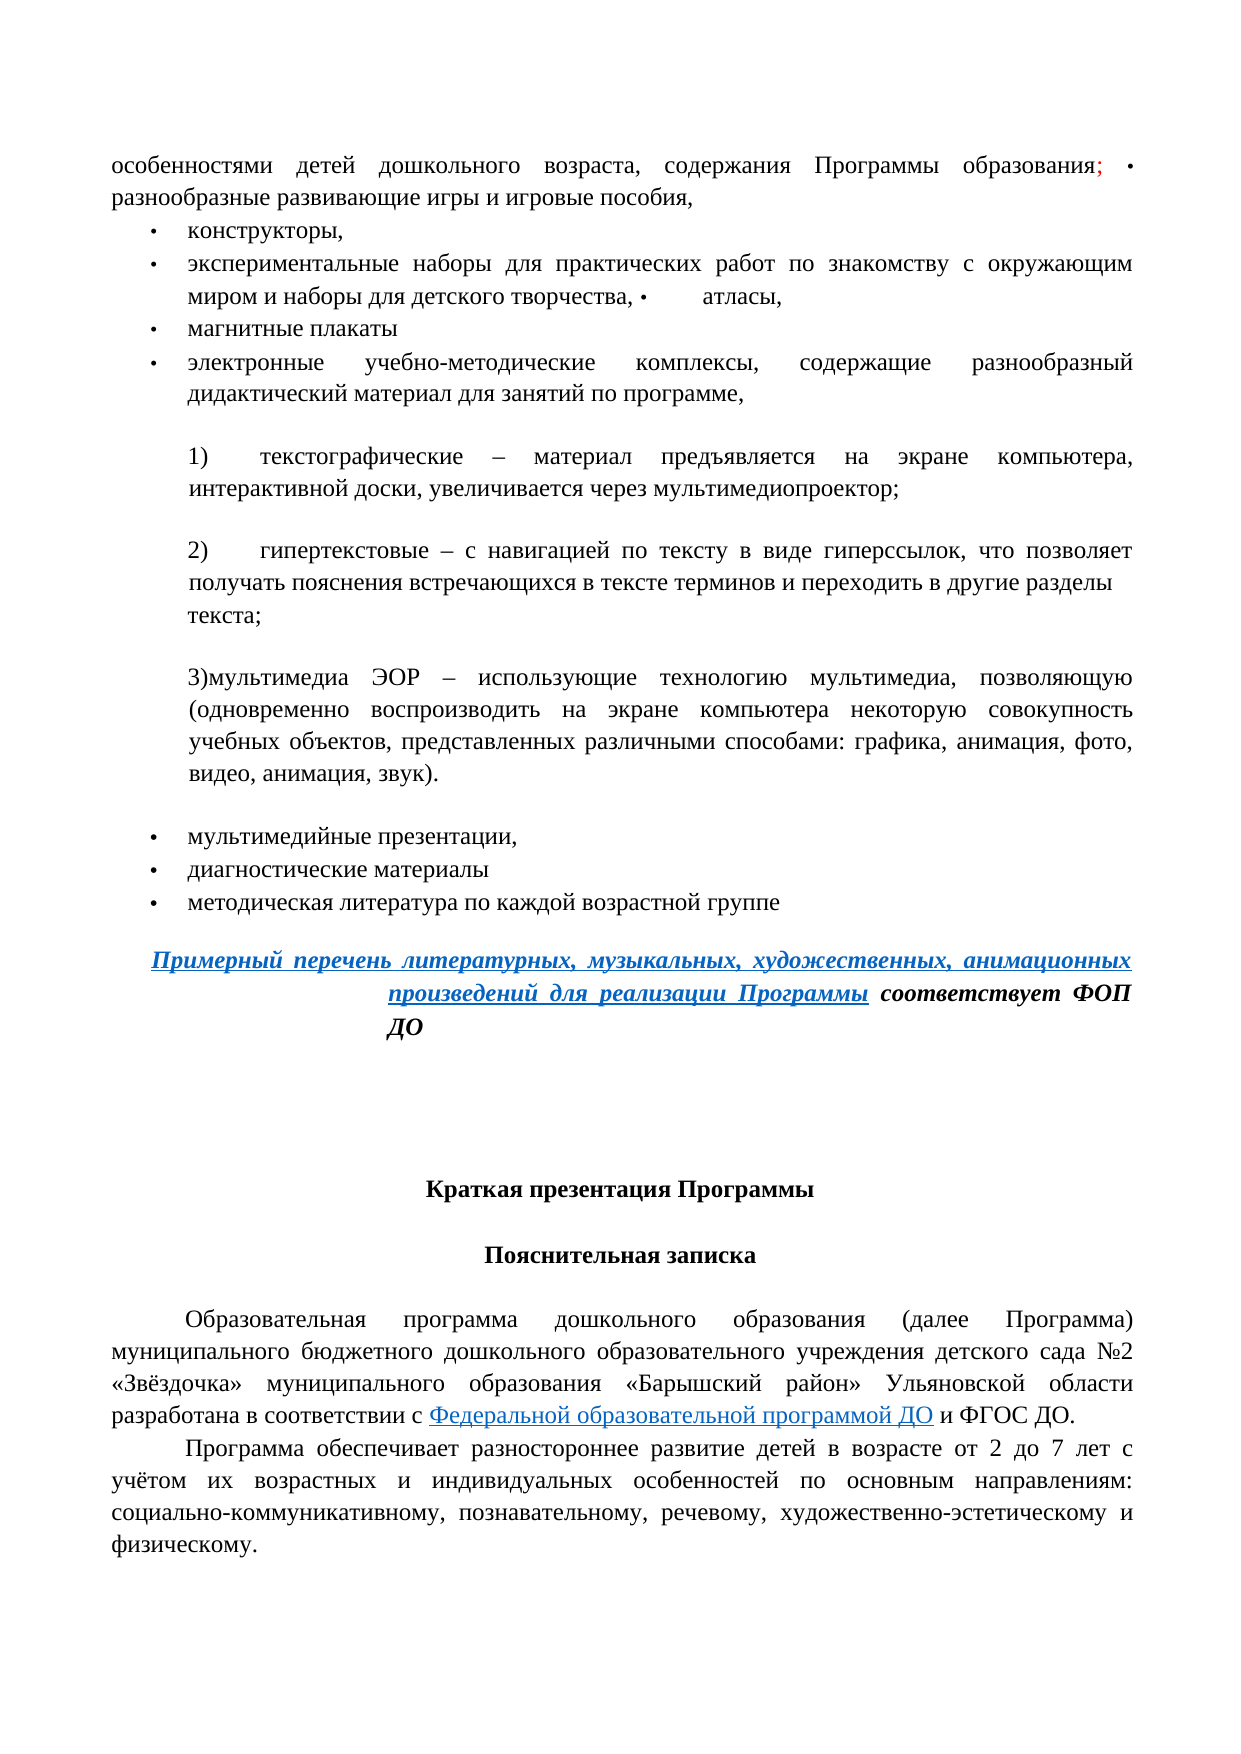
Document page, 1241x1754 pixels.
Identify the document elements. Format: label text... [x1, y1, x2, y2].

text Образовательная программа дошкольного образования (далее Программа) муниципального бюджетного дошкольного образовательного учреждения детского сада №2 «Звёздочка» муниципального образования «Барышский район» Ульяновской области разработана в соответствии с Федеральной образовательной программой ДО и ФГОС ДО. [111, 1304, 1134, 1428]
list экспериментальные наборы для практических работ по знакомству с окружающим миром и наборы для детского творчества, • атласы, [150, 248, 1134, 309]
list методическая литература по каждой возрастной группе [150, 887, 1134, 916]
text Программа обеспечивает разностороннее развитие детей в возрасте от 2 до 7 лет с учётом их возрастных и индивидуальных особенностей по основным направлениям: социально-коммуникативному, познавательному, речевому, художественно-эстетическому и физическому. [111, 1433, 1134, 1557]
subtitle Пояснительная записка [218, 1241, 1022, 1269]
text Примерный перечень литературных, музыкальных, художественных, анимационных произведений для реализации Программы соответствует ФОП ДО [141, 945, 1134, 1041]
list гипертекстовые – с навигацией по тексту в виде гиперссылок, что позволяет получать пояснения встречающихся в тексте терминов и переходить в другие разделы [187, 535, 1134, 595]
list электронные учебно-методические комплексы, содержащие разнообразный дидактический материал для занятий по программе, [150, 347, 1134, 407]
list текстографические – материал предъявляется на экране компьютера, интерактивной доски, увеличивается через мультимедиопроектор; [187, 441, 1134, 501]
list мультимедийные презентации, [150, 821, 1134, 849]
text 3)мультимедиа ЭОР – использующие технологию мультимедиа, позволяющую (одновременно воспроизводить на экране компьютера некоторую совокупность учебных объектов, представленных различными способами: графика, анимация, фото, видео, анимация, звук). [187, 662, 1134, 787]
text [111, 150, 1134, 211]
list диагностические материалы [150, 854, 1134, 883]
list магнитные плакаты [150, 313, 1134, 342]
list конструкторы, [150, 215, 1134, 244]
text Краткая презентация Программы [218, 1174, 1022, 1203]
text текста; [187, 600, 1134, 629]
